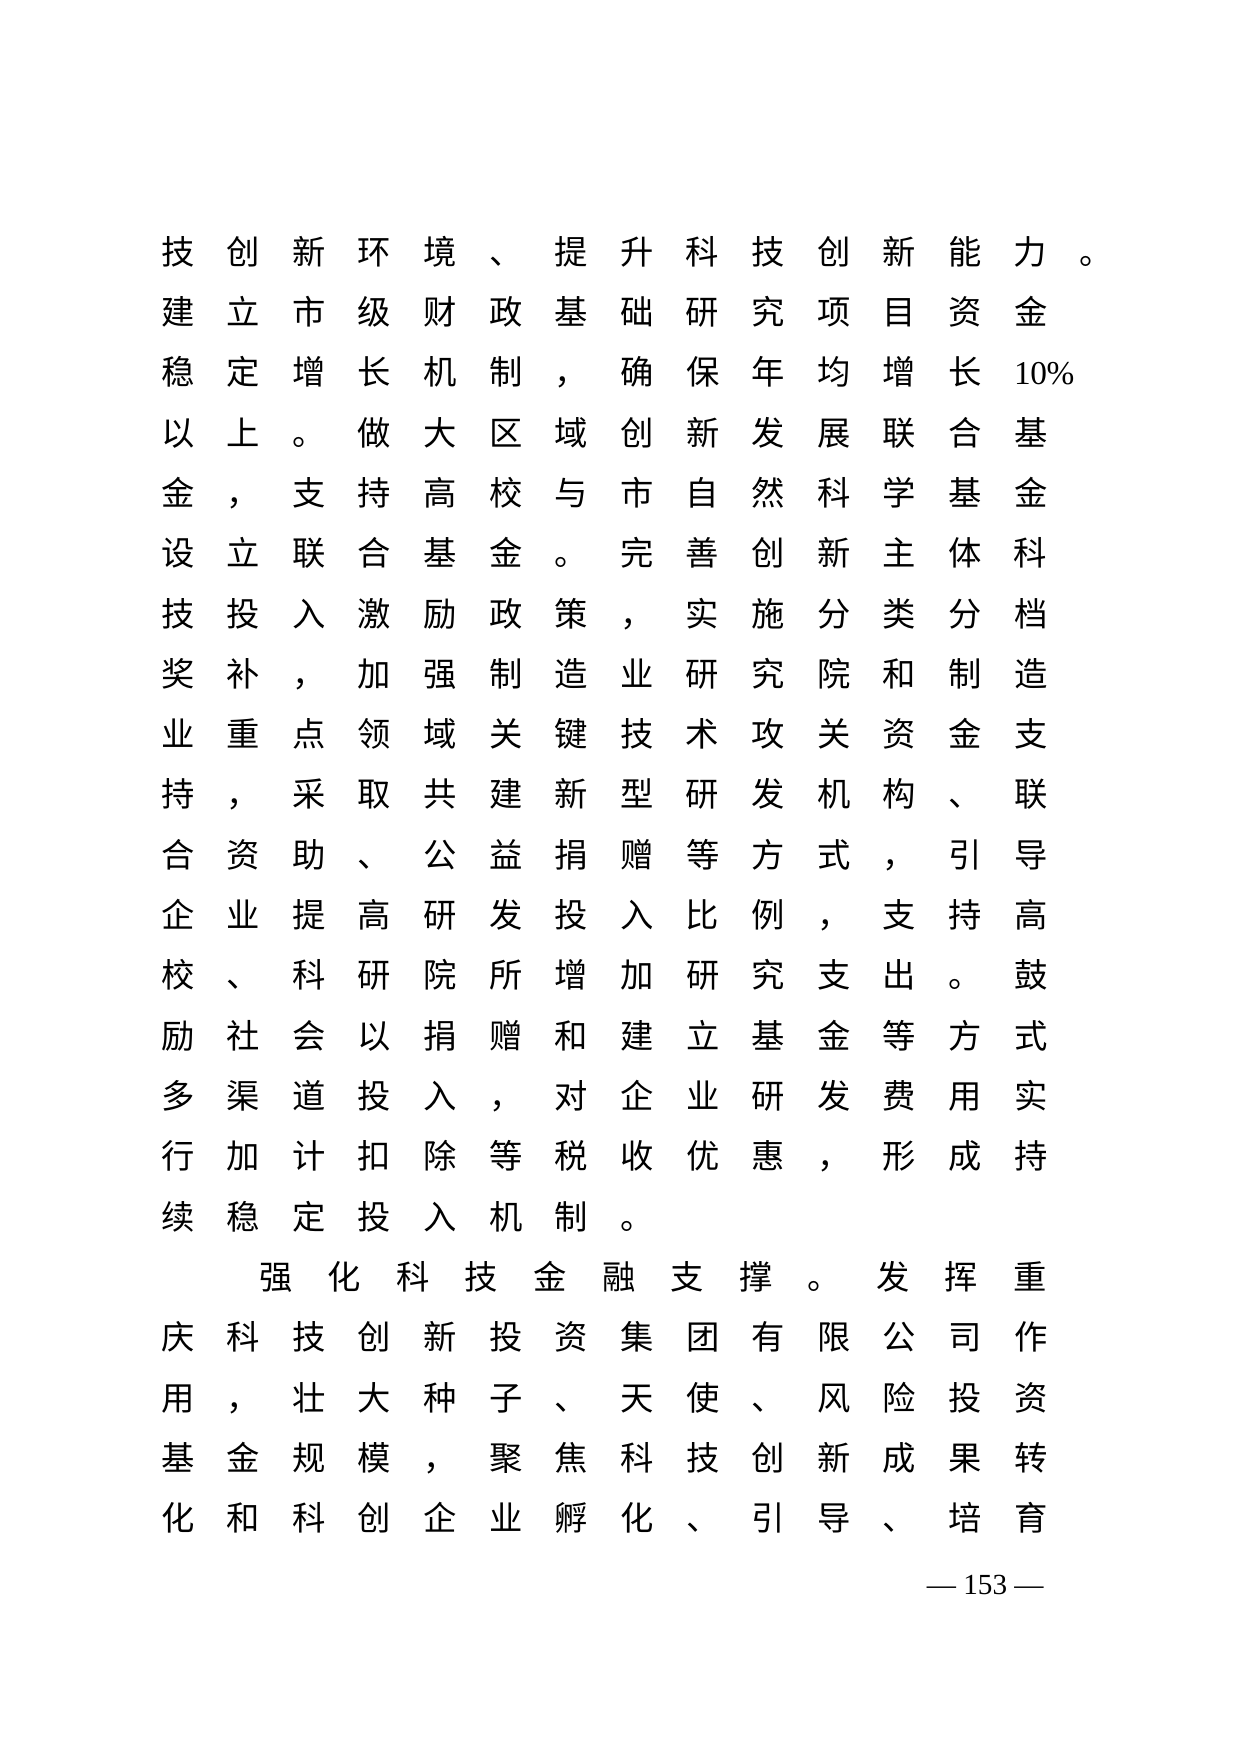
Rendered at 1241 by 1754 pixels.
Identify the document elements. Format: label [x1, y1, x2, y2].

text [161, 1245, 1079, 1546]
text [161, 219, 1079, 1245]
